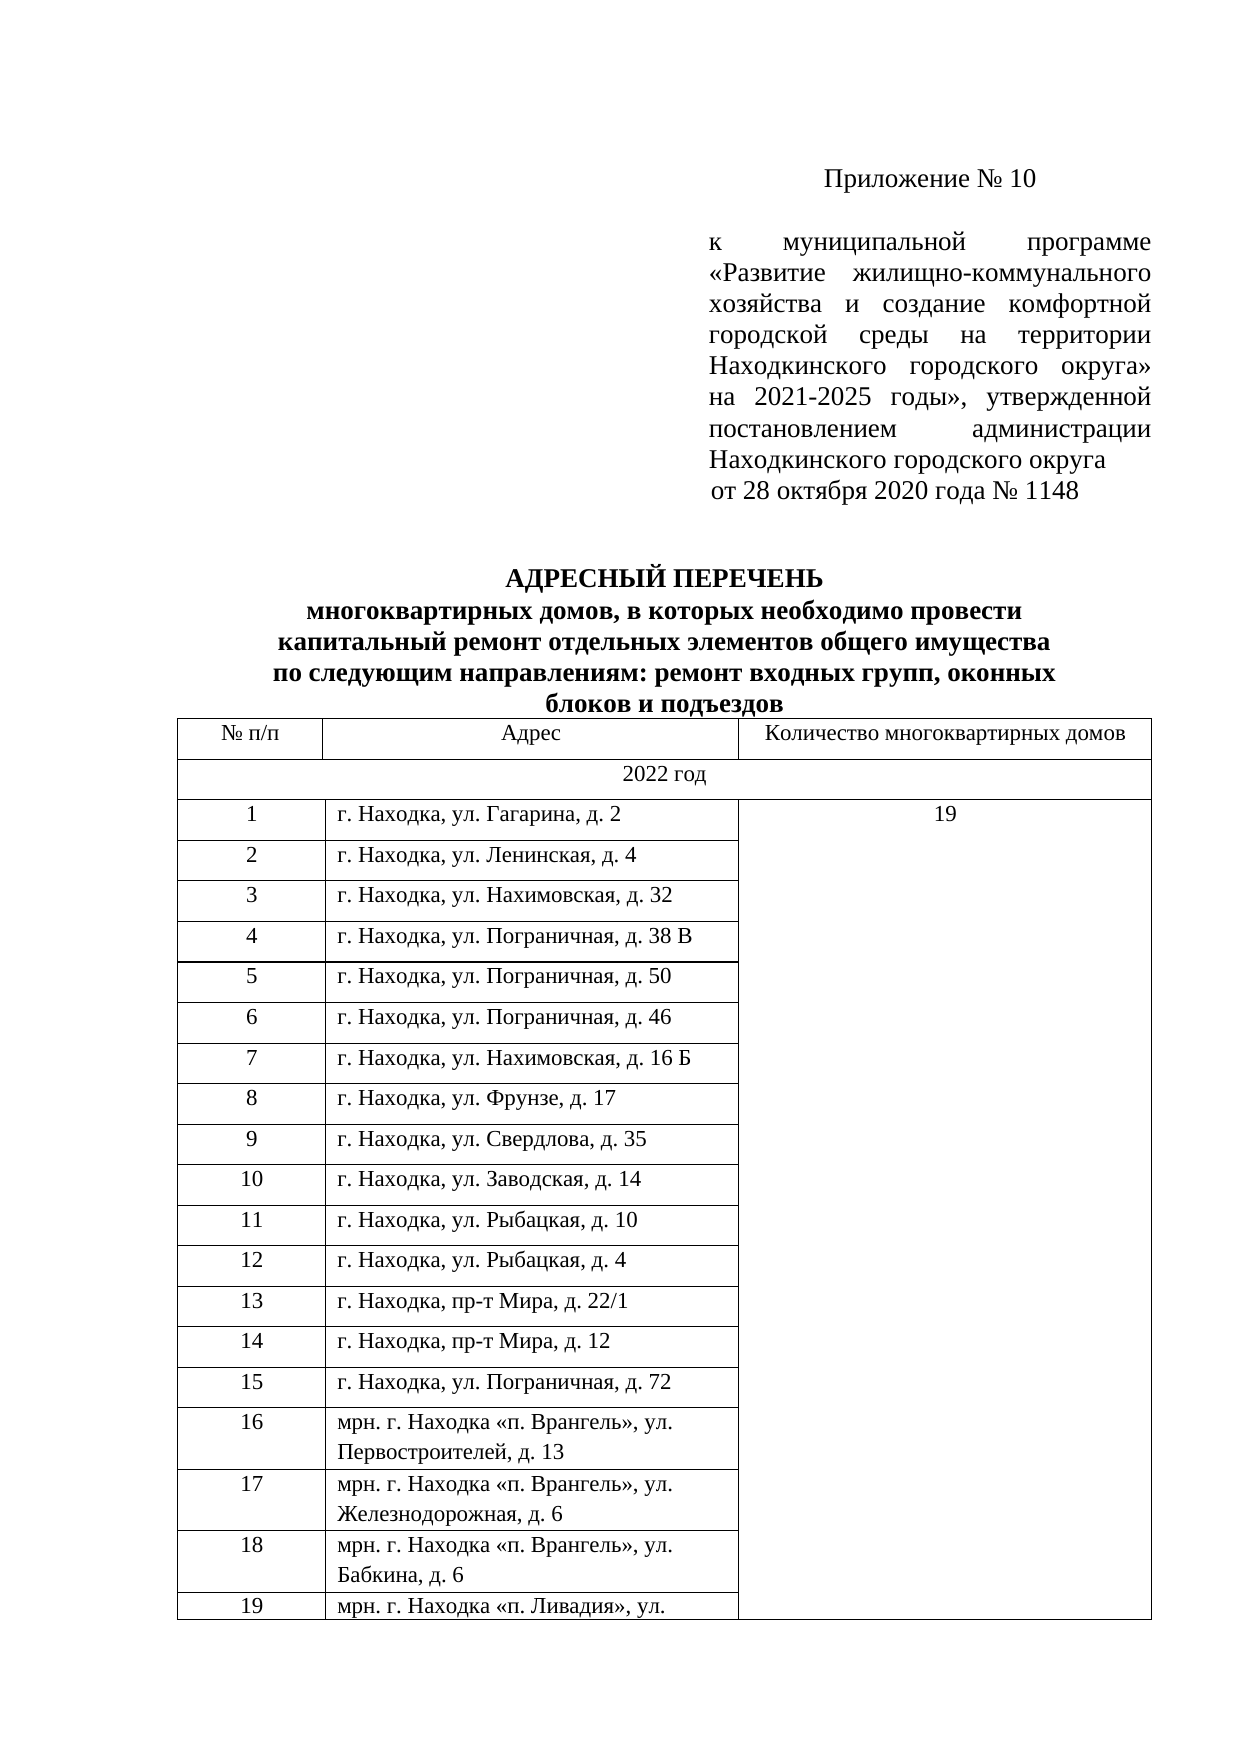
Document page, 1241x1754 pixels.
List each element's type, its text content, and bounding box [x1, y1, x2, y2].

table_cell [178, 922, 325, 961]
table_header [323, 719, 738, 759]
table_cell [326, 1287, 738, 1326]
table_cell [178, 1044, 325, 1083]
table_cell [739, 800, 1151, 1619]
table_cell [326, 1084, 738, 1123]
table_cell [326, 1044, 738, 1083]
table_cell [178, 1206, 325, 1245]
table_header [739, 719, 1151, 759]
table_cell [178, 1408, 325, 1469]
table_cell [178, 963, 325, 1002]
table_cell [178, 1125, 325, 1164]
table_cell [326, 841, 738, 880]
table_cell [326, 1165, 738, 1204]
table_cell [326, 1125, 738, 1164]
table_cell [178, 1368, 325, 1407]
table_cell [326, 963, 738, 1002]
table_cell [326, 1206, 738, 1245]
text блоков и подъездов [177, 687, 1152, 718]
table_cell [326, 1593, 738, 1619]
text Приложение № 10 [709, 162, 1152, 194]
text многоквартирных домов, в которых необходимо провести [177, 594, 1152, 625]
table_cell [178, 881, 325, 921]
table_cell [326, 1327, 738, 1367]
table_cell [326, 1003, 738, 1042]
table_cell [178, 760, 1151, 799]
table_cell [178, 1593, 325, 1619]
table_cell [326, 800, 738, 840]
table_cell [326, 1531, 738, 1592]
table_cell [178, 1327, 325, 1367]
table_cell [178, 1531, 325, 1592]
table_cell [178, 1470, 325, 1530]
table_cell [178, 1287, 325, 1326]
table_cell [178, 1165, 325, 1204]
text по следующим направлениям: ремонт входных групп, оконных [177, 656, 1152, 687]
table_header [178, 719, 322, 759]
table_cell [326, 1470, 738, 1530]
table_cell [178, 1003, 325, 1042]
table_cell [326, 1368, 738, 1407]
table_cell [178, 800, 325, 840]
text от 28 октября 2020 года № 1148 [650, 474, 1152, 505]
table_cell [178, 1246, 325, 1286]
text АДРЕСНЫЙ ПЕРЕЧЕНЬ [177, 563, 1152, 594]
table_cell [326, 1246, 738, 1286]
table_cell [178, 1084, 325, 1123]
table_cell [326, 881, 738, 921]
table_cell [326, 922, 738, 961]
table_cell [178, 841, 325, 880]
text к муниципальной программе «Развитие жилищно-коммунального хозяйства и создание комфортной городской среды на территории Находкинского городского округа» на 2021-2025 годы», утвержденной постановлением администрации Находкинского городского округа [709, 225, 1152, 474]
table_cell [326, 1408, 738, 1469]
text капитальный ремонт отдельных элементов общего имущества [177, 625, 1152, 656]
